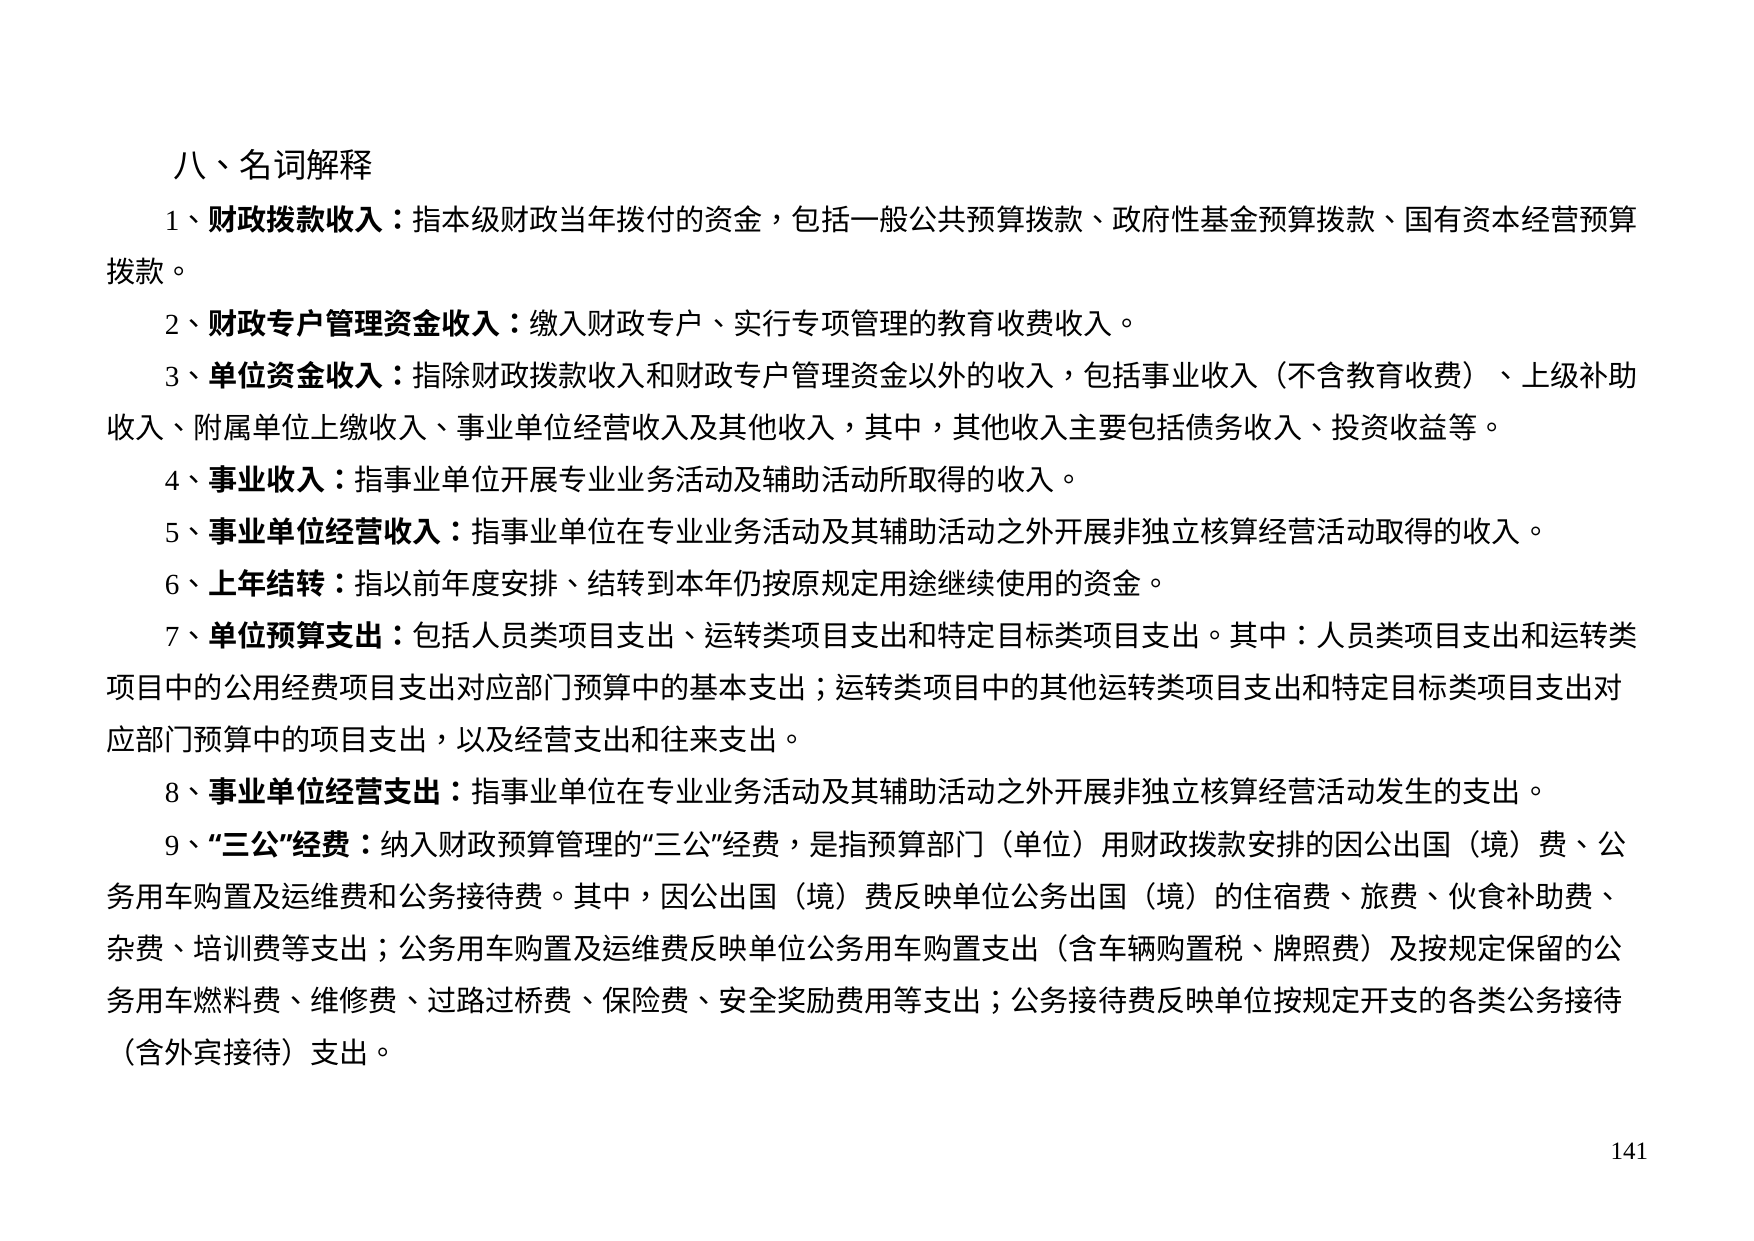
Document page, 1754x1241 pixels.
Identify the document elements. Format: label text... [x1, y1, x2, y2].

text 7、单位预算支出：包括人员类项目支出、运转类项目支出和特定目标类项目支出。其中：人员类项目支出和运转类项目中的公用经费项目支出对应部门预算中的基本支出；运转类项目中的其他运转类项目支出和特定目标类项目支出对应部门预算中的项目支出，以及经营支出和往来支出。 [106, 605, 1648, 761]
text 1、财政拨款收入：指本级财政当年拨付的资金，包括一般公共预算拨款、政府性基金预算拨款、国有资本经营预算拨款。 [106, 188, 1648, 292]
text 3、单位资金收入：指除财政拨款收入和财政专户管理资金以外的收入，包括事业收入（不含教育收费）、上级补助收入、附属单位上缴收入、事业单位经营收入及其他收入，其中，其他收入主要包括债务收入、投资收益等。 [106, 344, 1648, 449]
text 6、上年结转：指以前年度安排、结转到本年仍按原规定用途继续使用的资金。 [106, 553, 1648, 605]
text 4、事业收入：指事业单位开展专业业务活动及辅助活动所取得的收入。 [106, 449, 1648, 501]
text 9、“三公”经费：纳入财政预算管理的“三公”经费，是指预算部门（单位）用财政拨款安排的因公出国（境）费、公务用车购置及运维费和公务接待费。其中，因公出国（境）费反映单位公务出国（境）的住宿费、旅费、伙食补助费、杂费、培训费等支出；公务用车购置及运维费反映单位公务用车购置支出（含车辆购置税、牌照费）及按规定保留的公务用车燃料费、维修费、过路过桥费、保险费、安全奖励费用等支出；公务接待费反映单位按规定开支的各类公务接待（含外宾接待）支出。 [106, 813, 1648, 1074]
text 八、名词解释 [106, 142, 1648, 187]
text 2、财政专户管理资金收入：缴入财政专户、实行专项管理的教育收费收入。 [106, 292, 1648, 344]
text 5、事业单位经营收入：指事业单位在专业业务活动及其辅助活动之外开展非独立核算经营活动取得的收入。 [106, 501, 1648, 553]
text 8、事业单位经营支出：指事业单位在专业业务活动及其辅助活动之外开展非独立核算经营活动发生的支出。 [106, 761, 1648, 813]
